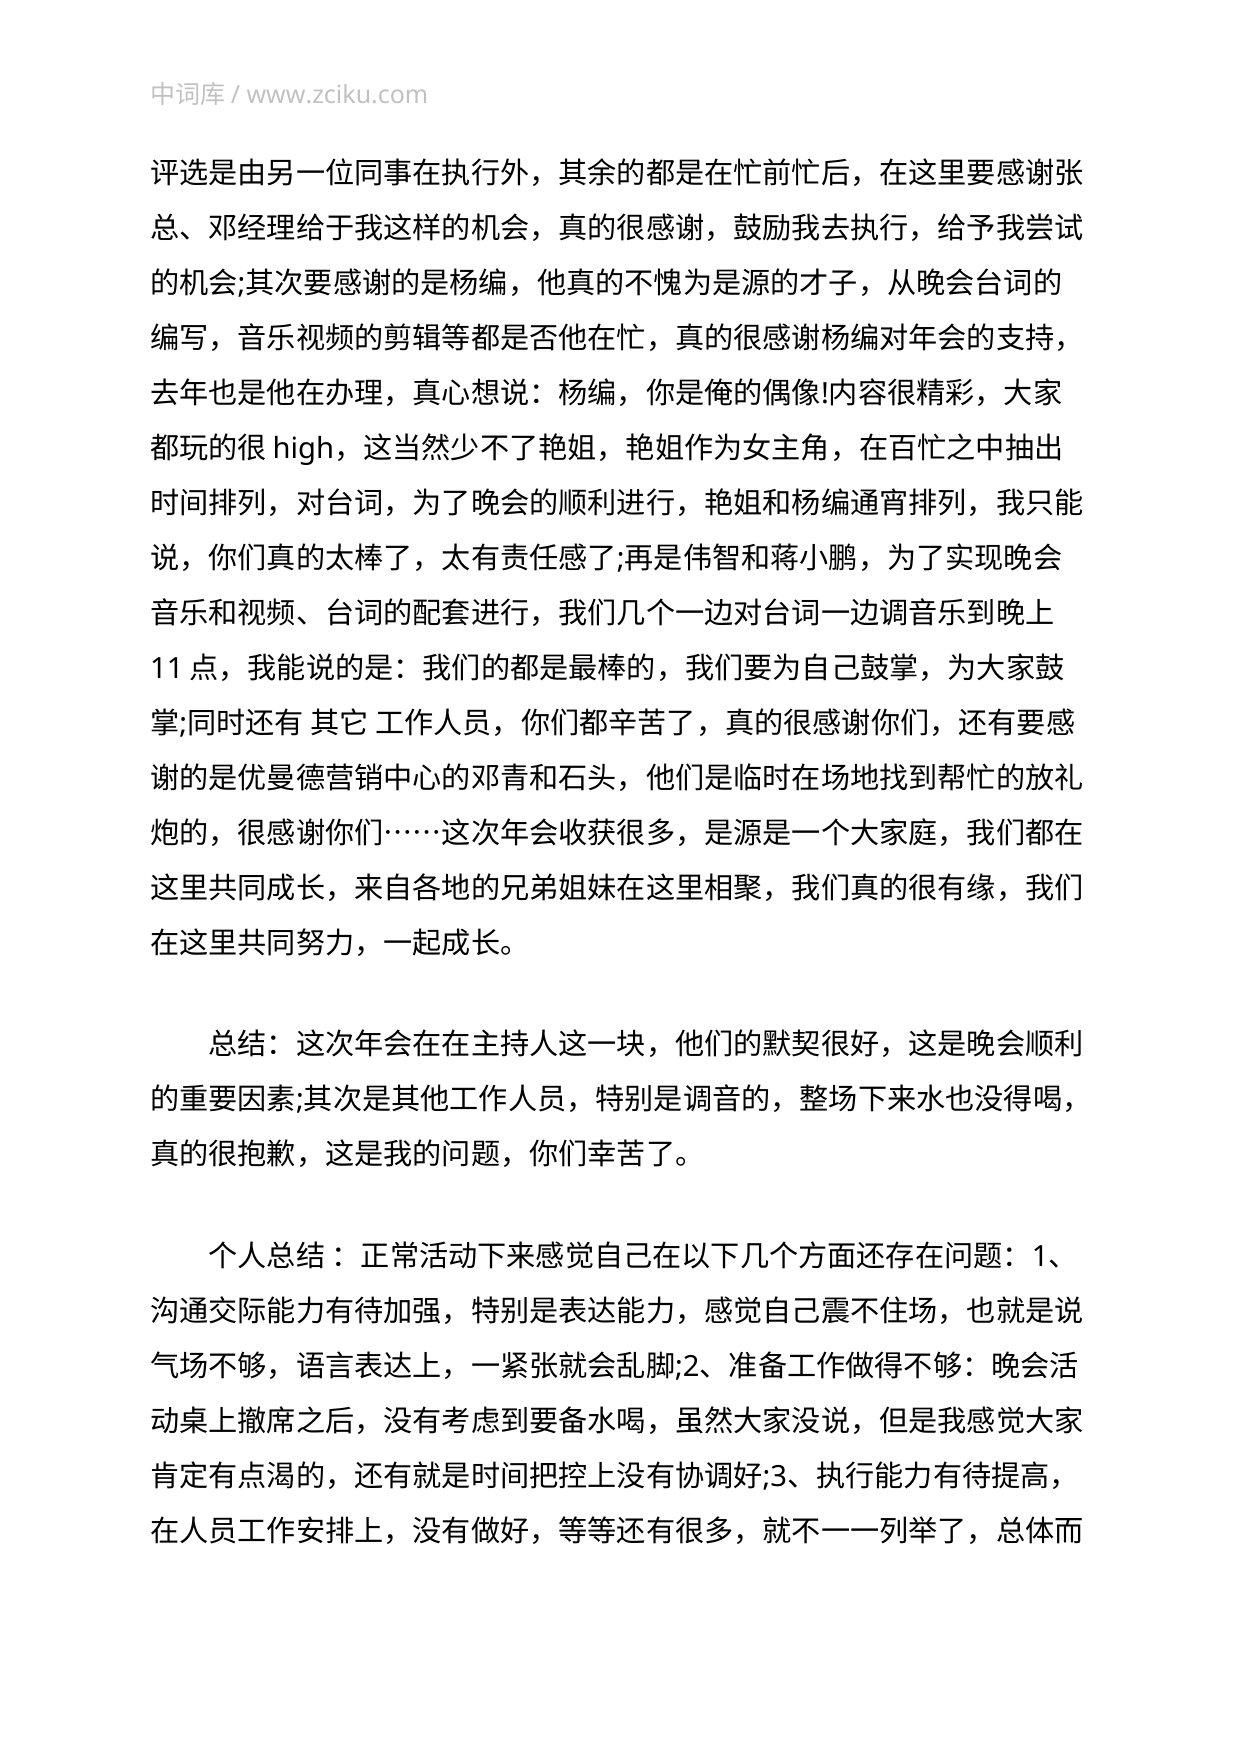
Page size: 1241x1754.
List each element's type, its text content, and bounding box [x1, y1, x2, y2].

text 总结：这次年会在在主持人这一块，他们的默契很好，这是晚会顺利的重要因素;其次是其他工作人员，特别是调音的，整场下来水也没得喝，真的很抱歉，这是我的问题，你们幸苦了。 [150, 1021, 1090, 1173]
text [150, 150, 1090, 961]
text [150, 1233, 1090, 1550]
